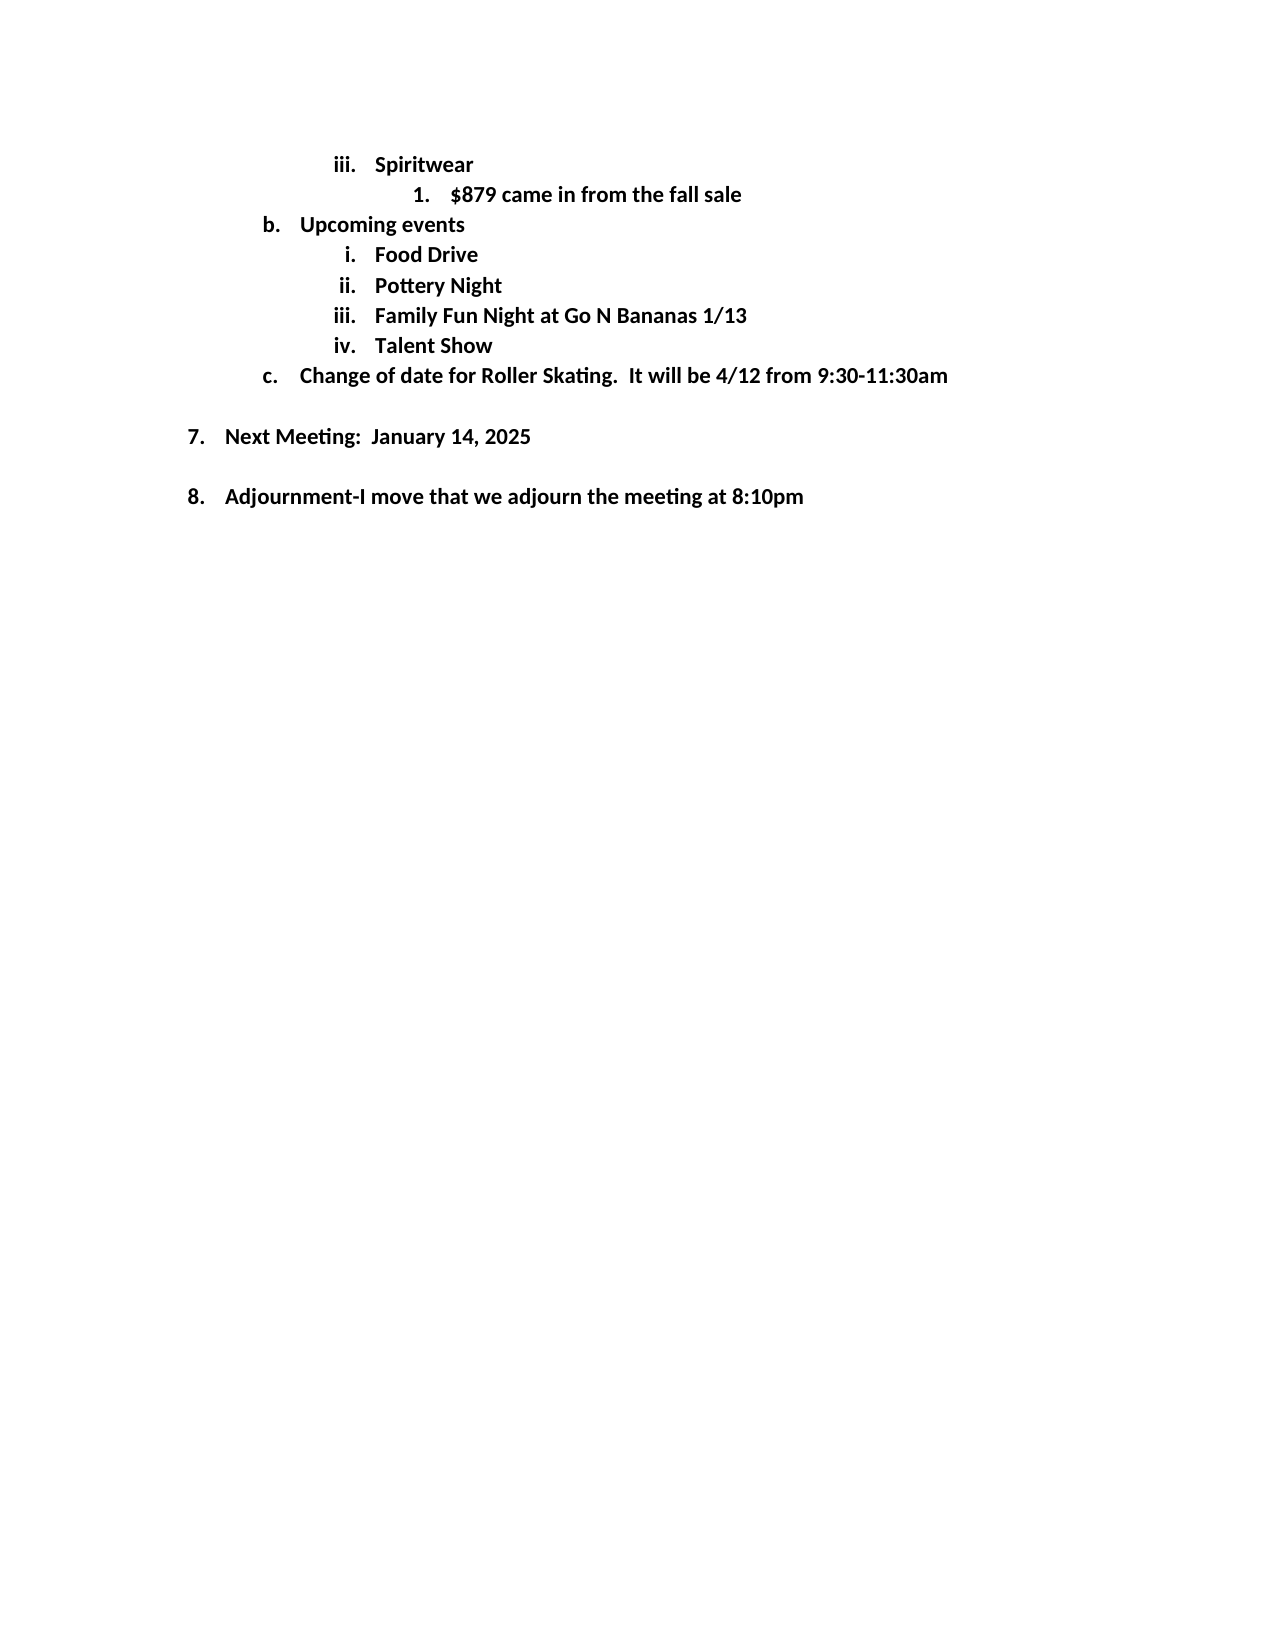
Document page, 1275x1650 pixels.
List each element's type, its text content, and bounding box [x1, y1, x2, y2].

list Spiritwear [356, 150, 1125, 178]
list Change of date for Roller Skating. It will be 4/12 from 9:30-11:30am [262, 361, 1125, 389]
list Next Meeting: January 14, 2025 [187, 422, 1125, 450]
list $879 came in from the fall sale [412, 180, 1125, 208]
list Food Drive [356, 241, 1125, 269]
list Family Fun Night at Go N Bananas 1/13 [356, 301, 1125, 329]
list Upcoming events [262, 210, 1125, 238]
list Pottery Night [356, 271, 1125, 299]
list Adjournment-I move that we adjourn the meeting at 8:10pm [187, 482, 1125, 510]
list Talent Show [356, 331, 1125, 359]
